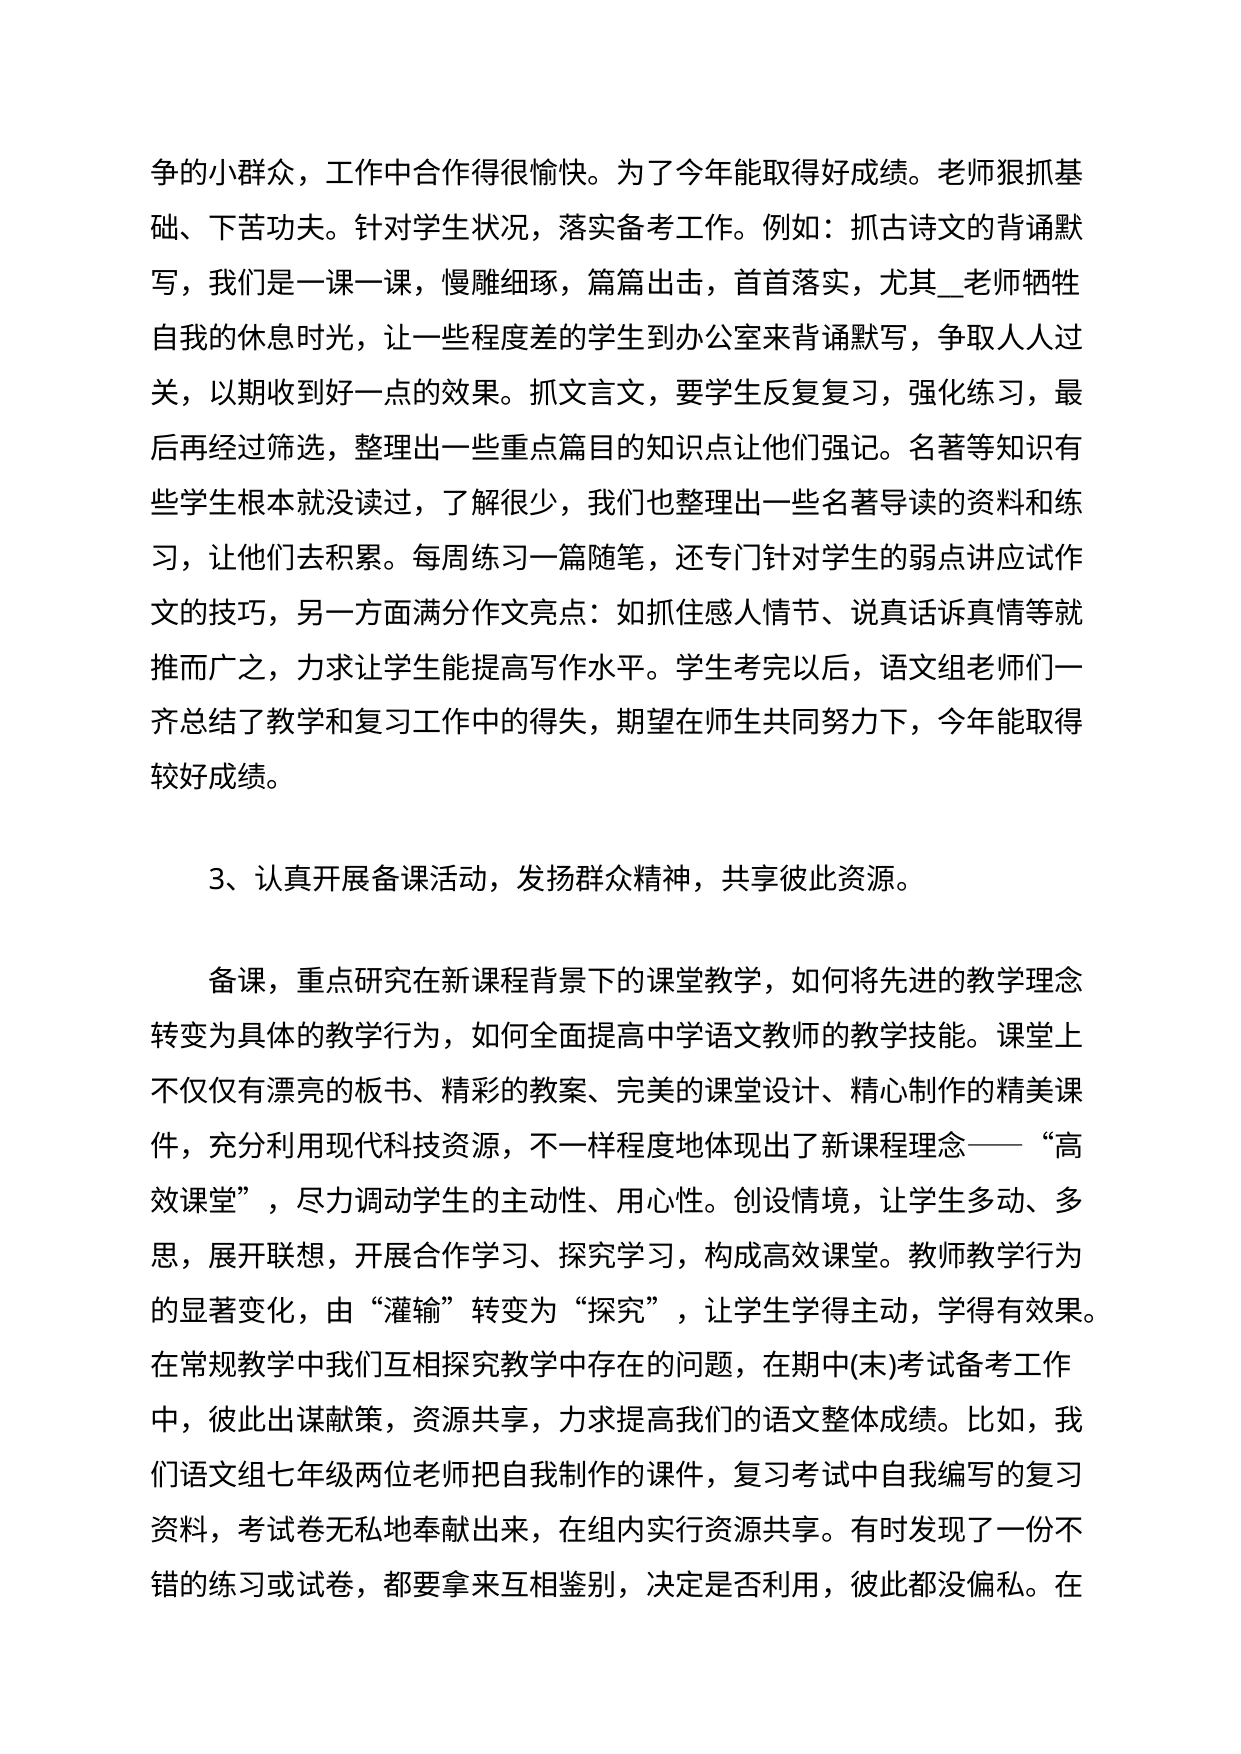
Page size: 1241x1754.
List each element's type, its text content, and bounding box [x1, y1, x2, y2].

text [150, 150, 1090, 796]
text 3、认真开展备课活动，发扬群众精神，共享彼此资源。 [150, 856, 1090, 898]
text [150, 958, 1090, 1604]
